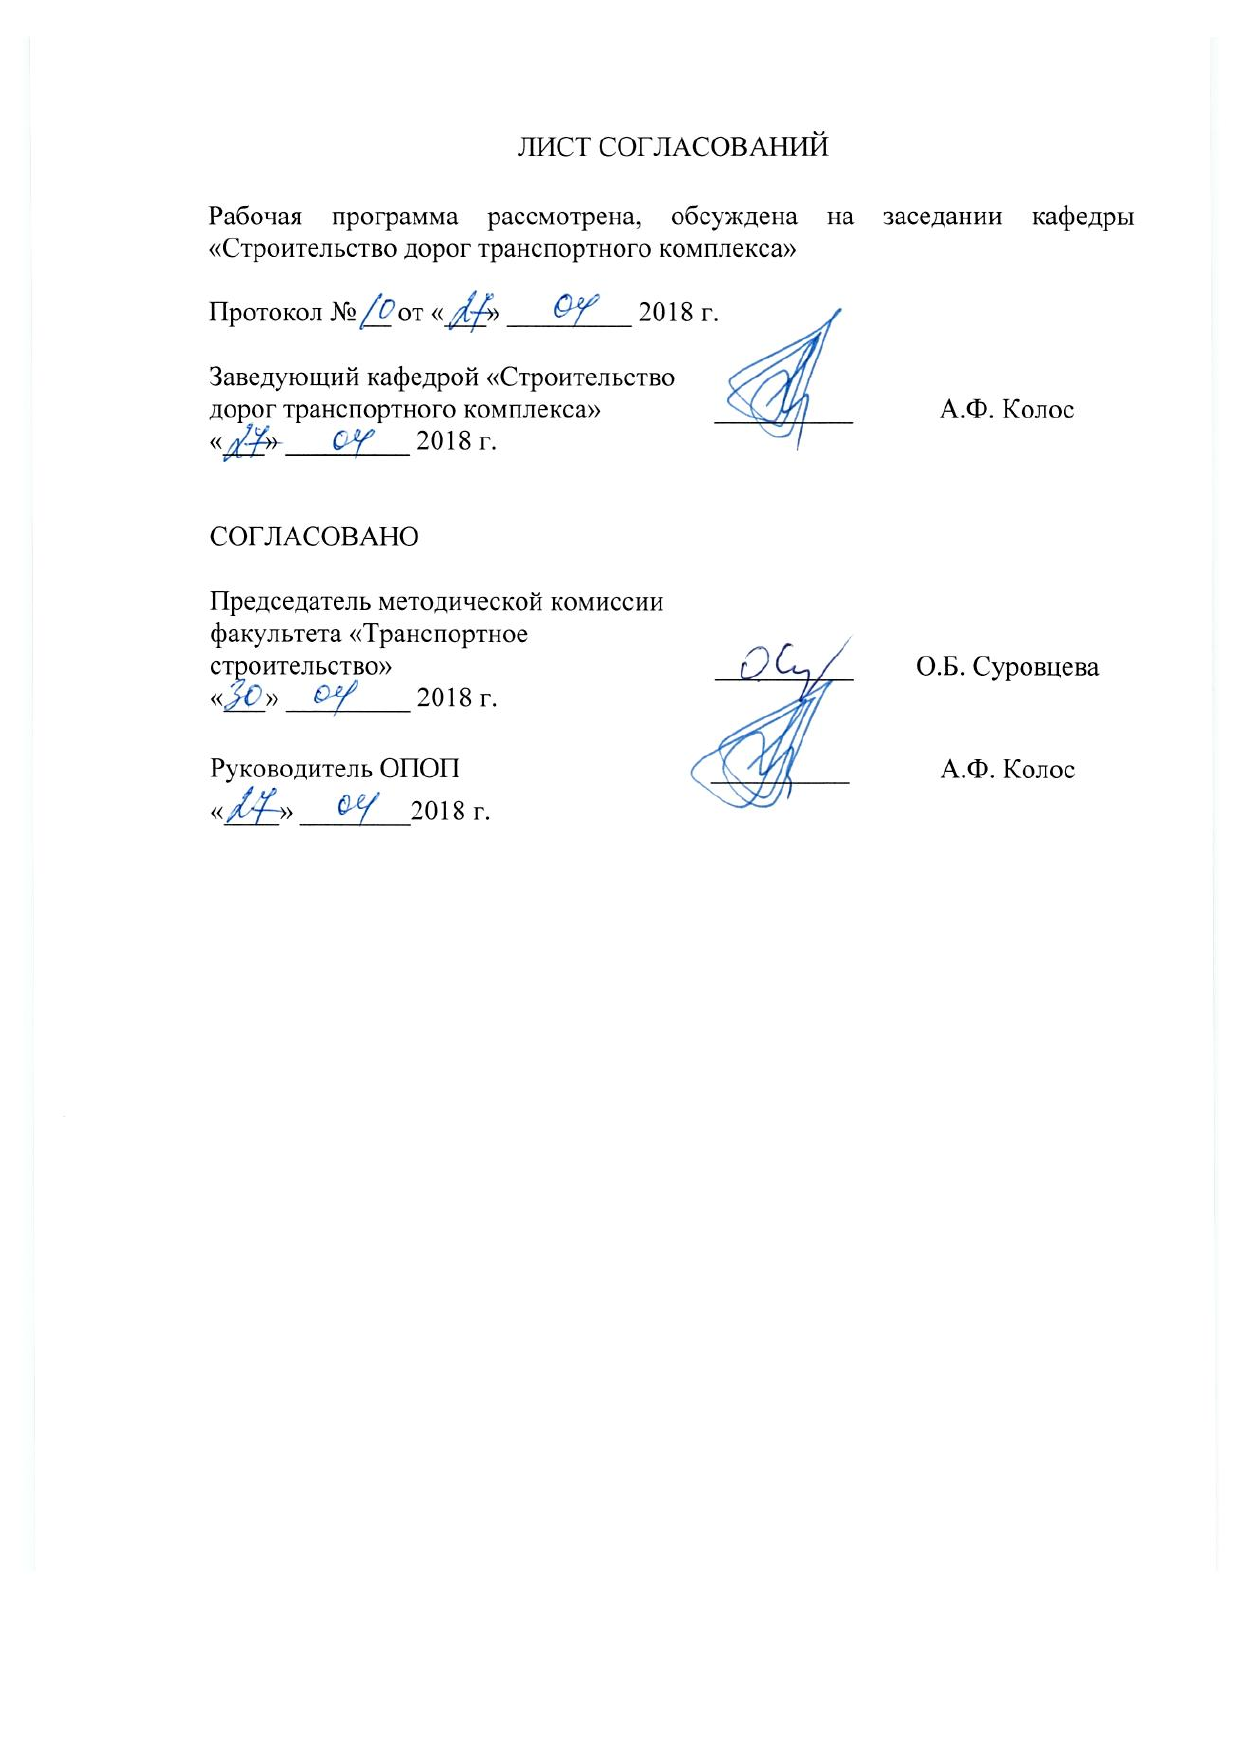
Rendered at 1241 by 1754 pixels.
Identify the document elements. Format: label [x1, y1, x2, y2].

picture [13, 20, 1228, 1591]
